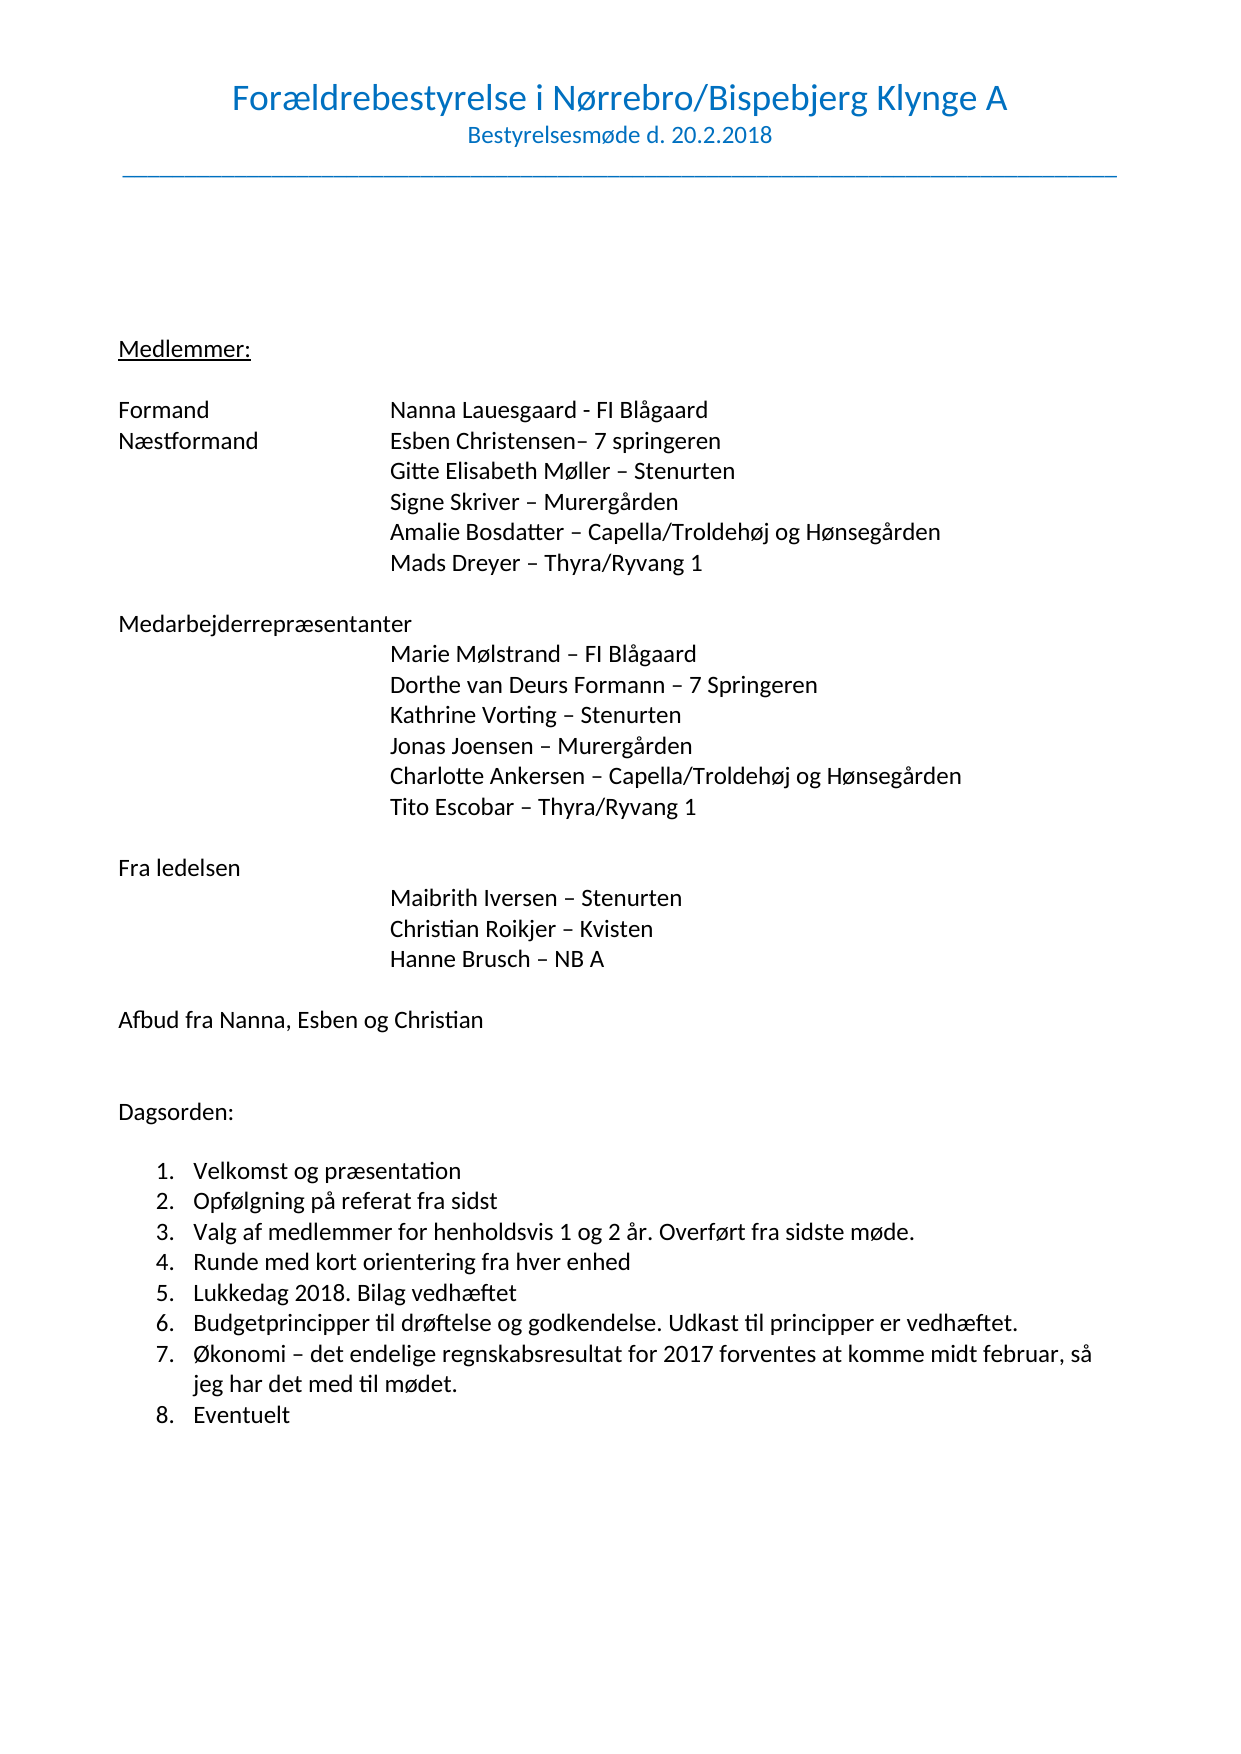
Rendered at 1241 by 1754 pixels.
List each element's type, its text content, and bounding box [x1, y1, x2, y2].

text Marie Mølstrand – FI Blågaard [118, 638, 1122, 669]
text Tito Escobar – Thyra/Ryvang 1 [118, 791, 1122, 822]
list Valg af medlemmer for henholdsvis 1 og 2 år. Overført fra sidste møde. [156, 1216, 1122, 1246]
text Mads Dreyer – Thyra/Ryvang 1 [118, 547, 1122, 577]
text Fra ledelsen [118, 852, 1122, 883]
text Christian Roikjer – Kvisten [118, 913, 1122, 944]
list Velkomst og præsentation [156, 1155, 1122, 1185]
text Afbud fra Nanna, Esben og Christian [118, 1005, 1122, 1035]
text Næstformand Esben Christensen– 7 springeren [118, 425, 1122, 455]
text Jonas Joensen – Murergården [118, 730, 1122, 761]
text Signe Skriver – Murergården [118, 486, 1122, 516]
list Budgetprincipper til drøftelse og godkendelse. Udkast til principper er vedhæftet. [156, 1307, 1122, 1338]
list Økonomi – det endelige regnskabsresultat for 2017 forventes at komme midt februar, så jeg har det med til mødet. [156, 1338, 1122, 1399]
text Amalie Bosdatter – Capella/Troldehøj og Hønsegården [118, 516, 1122, 547]
text Formand Nanna Lauesgaard - FI Blågaard [118, 394, 1122, 425]
text Maibrith Iversen – Stenurten [118, 883, 1122, 913]
text Medlemmer: [118, 333, 1122, 364]
list Eventuelt [156, 1399, 1122, 1429]
list Lukkedag 2018. Bilag vedhæftet [156, 1277, 1122, 1307]
text Gitte Elisabeth Møller – Stenurten [118, 455, 1122, 486]
text Hanne Brusch – NB A [118, 944, 1122, 974]
text Medarbejderrepræsentanter [118, 608, 1122, 638]
list Runde med kort orientering fra hver enhed [156, 1246, 1122, 1277]
text Charlotte Ankersen – Capella/Troldehøj og Hønsegården [118, 761, 1122, 791]
text Dagsorden: [118, 1096, 1122, 1127]
text Kathrine Vorting – Stenurten [118, 699, 1122, 730]
list Opfølgning på referat fra sidst [156, 1185, 1122, 1216]
text Dorthe van Deurs Formann – 7 Springeren [118, 669, 1122, 699]
